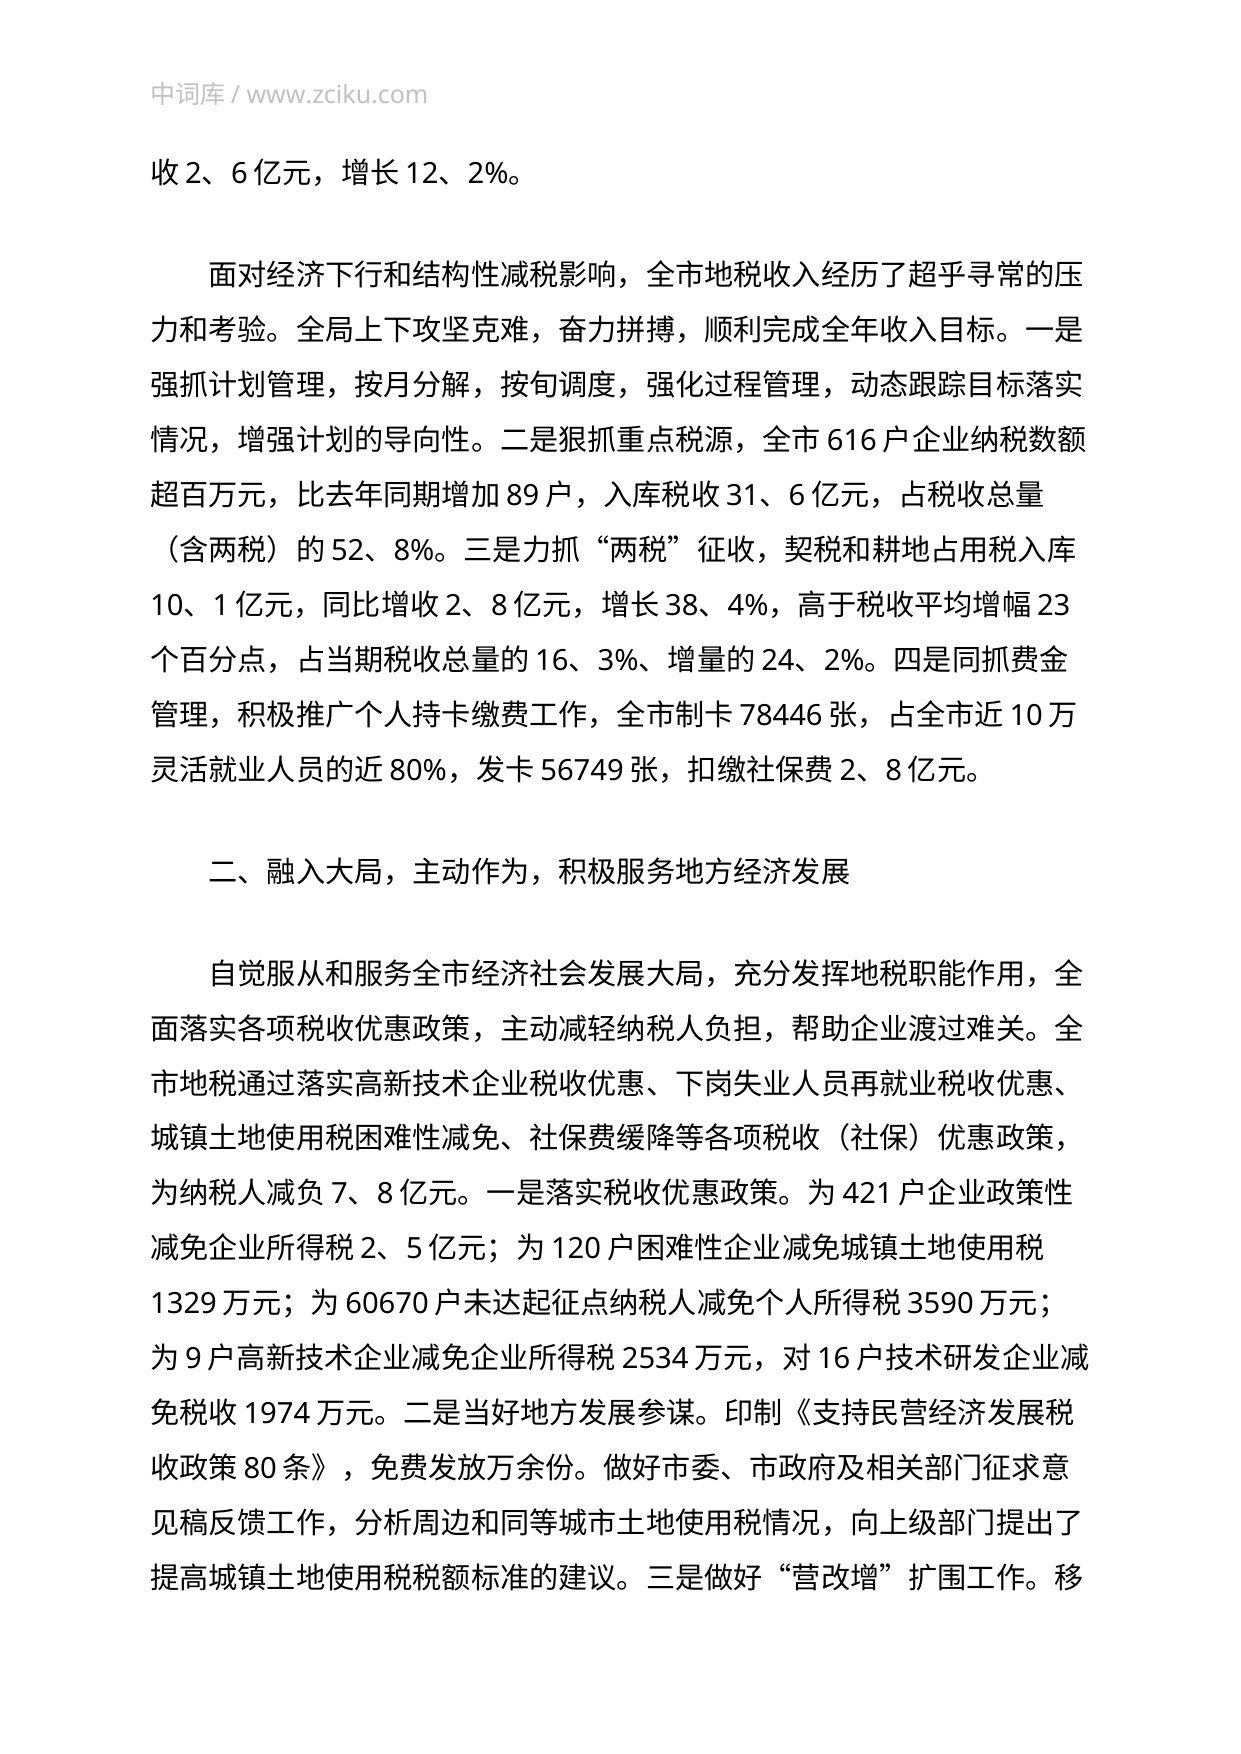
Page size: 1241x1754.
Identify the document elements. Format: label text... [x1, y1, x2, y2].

text 面对经济下行和结构性减税影响，全市地税收入经历了超乎寻常的压力和考验。全局上下攻坚克难，奋力拼搏，顺利完成全年收入目标。一是强抓计划管理，按月分解，按旬调度，强化过程管理，动态跟踪目标落实情况，增强计划的导向性。二是狠抓重点税源，全市616户企业纳税数额超百万元，比去年同期增加89户，入库税收31、6亿元，占税收总量（含两税）的52、8%。三是力抓“两税”征收，契税和耕地占用税入库10、1亿元，同比增收2、8亿元，增长38、4%，高于税收平均增幅23个百分点，占当期税收总量的16、3%、增量的24、2%。四是同抓费金管理，积极推广个人持卡缴费工作，全市制卡78446张，占全市近10万灵活就业人员的近80%，发卡56749张，扣缴社保费2、8亿元。 [150, 252, 1090, 789]
text 二、融入大局，主动作为，积极服务地方经济发展 [150, 849, 1090, 891]
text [150, 950, 1090, 1597]
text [150, 150, 1090, 192]
